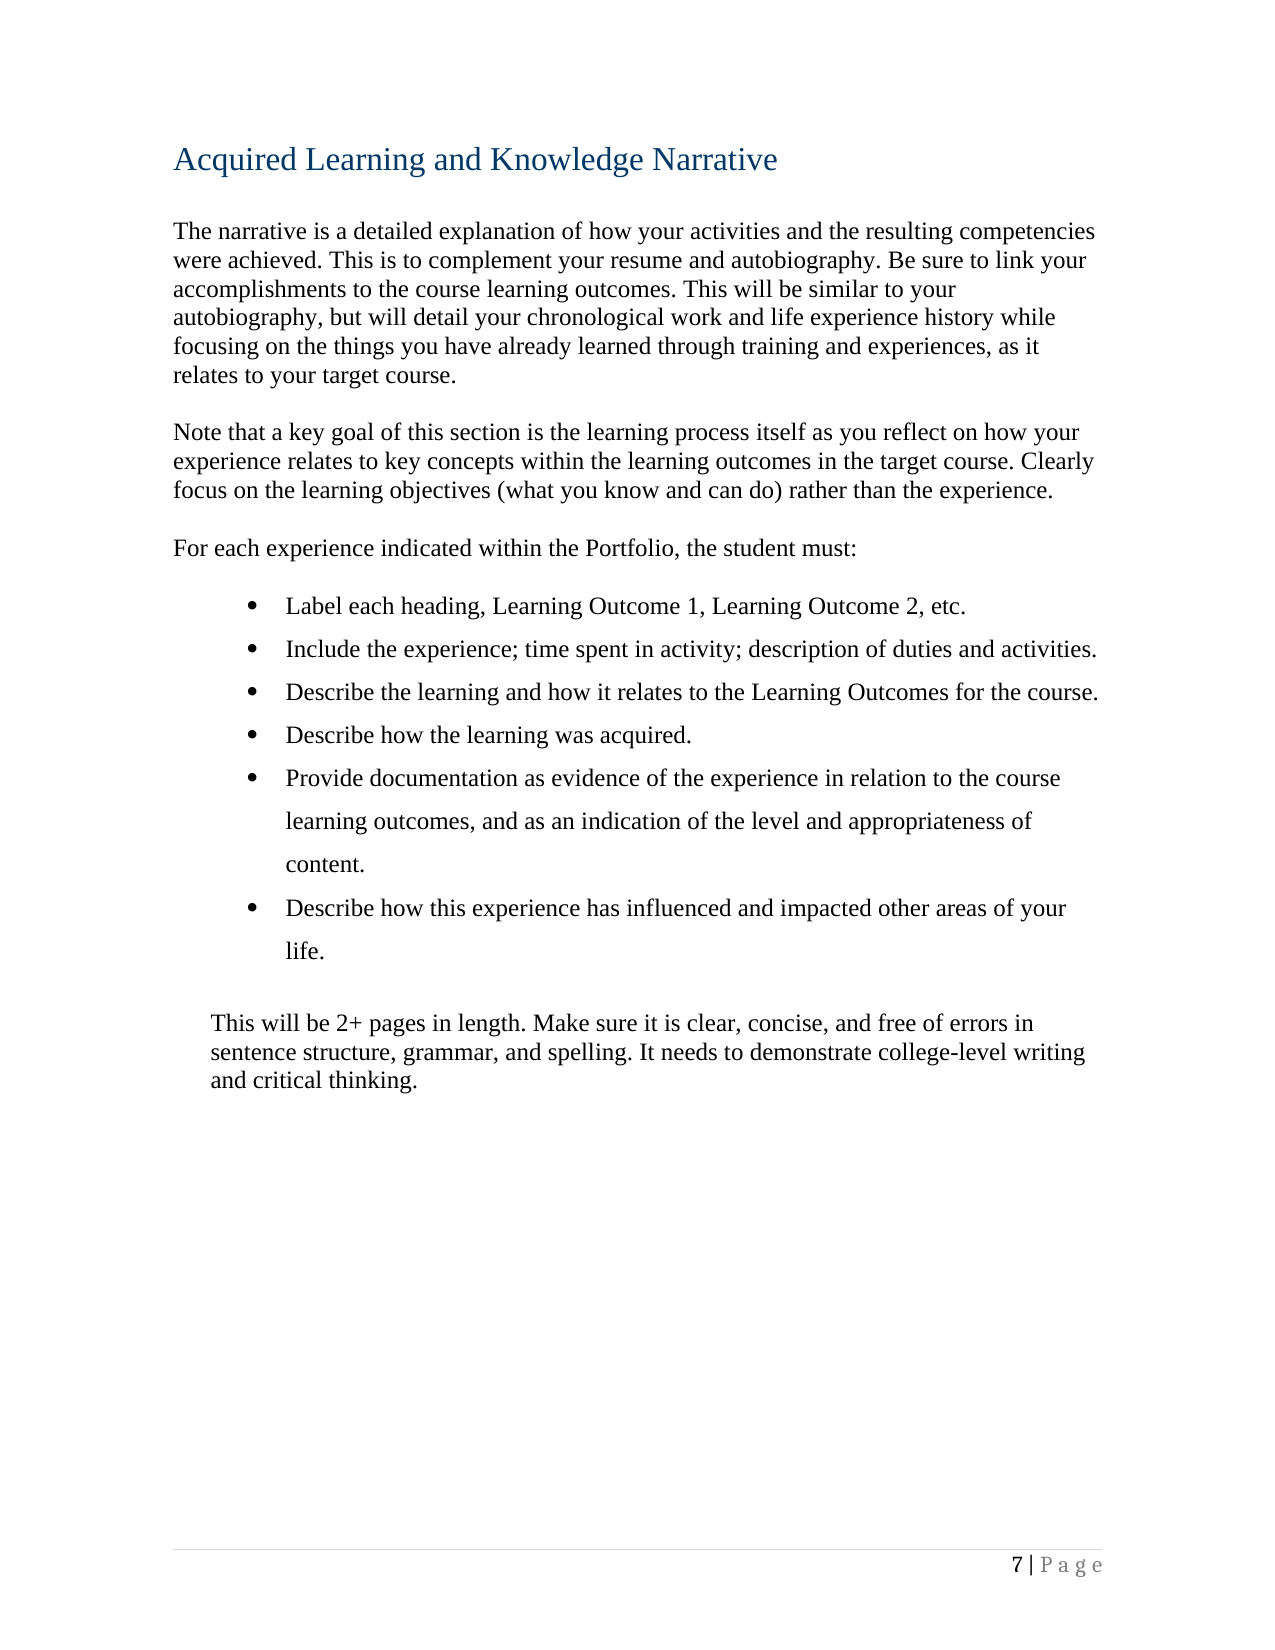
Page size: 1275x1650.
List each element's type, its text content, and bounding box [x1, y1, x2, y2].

text Note that a key goal of this section is the learning process itself as you reflect on how your experience relates to key concepts within the learning outcomes in the target course. Clearly focus on the learning objectives (what you know and can do) rather than the experience. [173, 417, 1102, 504]
text For each experience indicated within the Portfolio, the student must: [173, 533, 1102, 562]
list Describe how the learning was acquired. [248, 720, 1102, 749]
list Describe the learning and how it relates to the Learning Outcomes for the course. [248, 677, 1102, 706]
text Acquired Learning and Knowledge Narrative [173, 139, 1102, 178]
list Provide documentation as evidence of the experience in relation to the course learning outcomes, and as an indication of the level and appropriateness of content. [248, 763, 1102, 878]
list Include the experience; time spent in activity; description of duties and activities. [248, 634, 1102, 663]
text The narrative is a detailed explanation of how your activities and the resulting competencies were achieved. This is to complement your resume and autobiography. Be sure to link your accomplishments to the course learning outcomes. This will be similar to your autobiography, but will detail your chronological work and life experience history while focusing on the things you have already learned through training and experiences, as it relates to your target course. [173, 216, 1102, 389]
text This will be 2+ pages in length. Make sure it is clear, concise, and free of errors in sentence structure, grammar, and spelling. It needs to demonstrate college-level writing and critical thinking. [210, 1008, 1102, 1094]
list Label each heading, Learning Outcome 1, Learning Outcome 2, etc. [248, 591, 1102, 619]
list Describe how this experience has influenced and impacted other areas of your life. [248, 893, 1102, 964]
